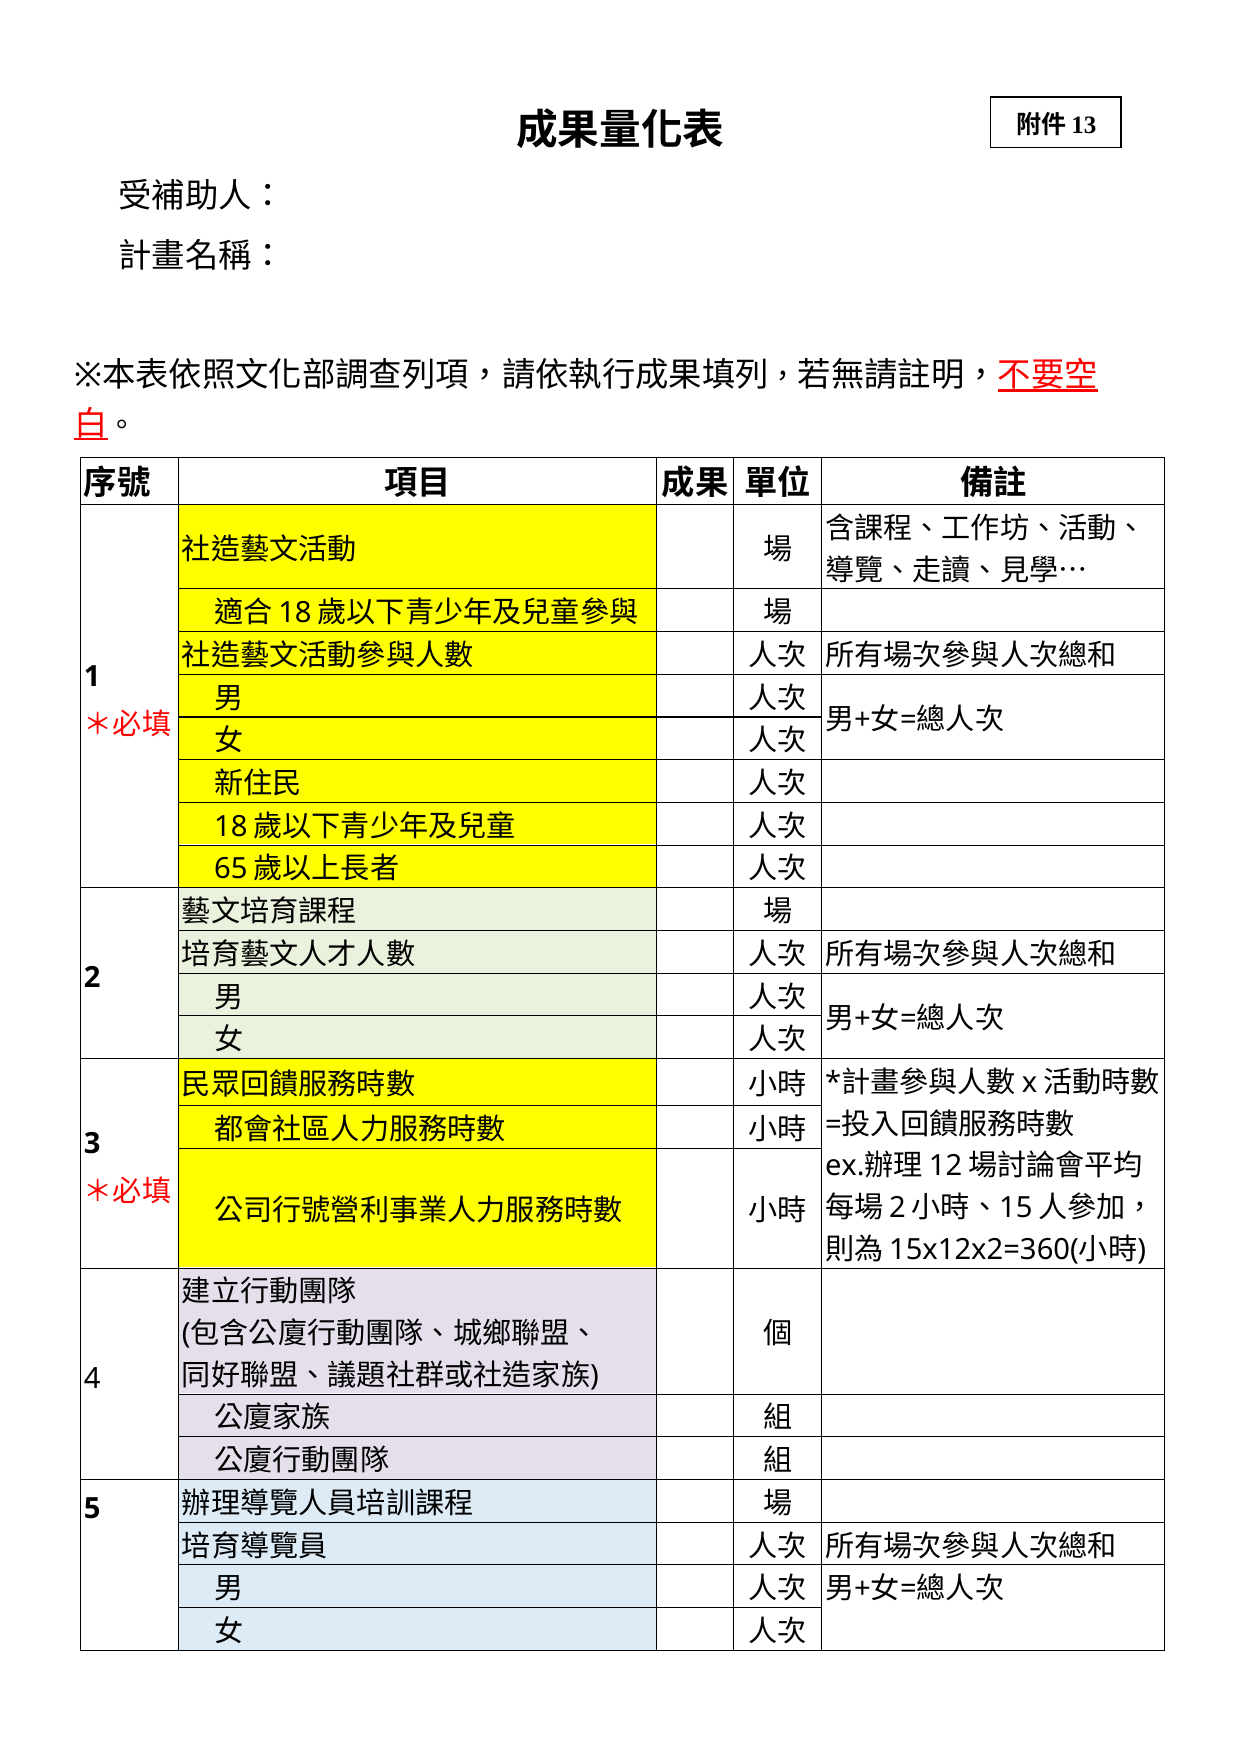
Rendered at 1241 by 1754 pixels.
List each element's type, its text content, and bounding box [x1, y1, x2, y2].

text ※本表依照文化部調查列項，請依執行成果填列，若無請註明，不要空白。 [74, 348, 1122, 444]
table_cell [657, 718, 733, 759]
table_cell [657, 632, 733, 674]
table_cell [822, 1269, 1164, 1393]
table_cell 公司行號營利事業人力服務時數 [179, 1149, 656, 1267]
table_cell 男+女=總人次 [822, 974, 1164, 1058]
table_cell 5 [81, 1480, 178, 1650]
table_cell 社造藝文活動參與人數 [179, 632, 656, 674]
table_cell 65歲以上長者 [179, 846, 656, 887]
table_cell [657, 1608, 733, 1650]
table_cell 男 [179, 1565, 656, 1607]
table_cell 男+女=總人次 [822, 1565, 1164, 1650]
table_cell [657, 931, 733, 973]
table_cell [657, 760, 733, 802]
table_cell 人次 [734, 632, 821, 674]
table_header 項目 [179, 458, 656, 504]
table_header 備註 [822, 458, 1164, 504]
table_cell 18歲以下青少年及兒童 [179, 803, 656, 844]
table_cell [657, 1565, 733, 1607]
table_cell [657, 589, 733, 631]
table_cell 場 [734, 1480, 821, 1522]
text 計畫名稱： [118, 229, 1122, 277]
table_cell [657, 1395, 733, 1436]
table_cell 場 [734, 589, 821, 631]
table_cell 適合18歲以下青少年及兒童參與 [179, 589, 656, 631]
table_cell [657, 1016, 733, 1058]
table_cell 人次 [734, 675, 821, 716]
table_cell 所有場次參與人次總和 [822, 632, 1164, 674]
table_cell 人次 [734, 718, 821, 759]
table_cell [822, 1480, 1164, 1522]
table_header 成果 [657, 458, 733, 504]
table_cell 人次 [734, 846, 821, 887]
table_cell 含課程、工作坊、活動、導覽、走讀、見學… [822, 505, 1164, 588]
table_cell 社造藝文活動 [179, 505, 656, 588]
table_cell 人次 [734, 974, 821, 1015]
table_cell [822, 888, 1164, 930]
text 受補助人： [118, 168, 1122, 217]
table_cell 人次 [734, 931, 821, 973]
table_cell [657, 803, 733, 844]
table_cell [822, 803, 1164, 844]
table_cell 1 ＊必填 [81, 505, 178, 887]
table_cell 民眾回饋服務時數 [179, 1059, 656, 1105]
table_cell 人次 [734, 1016, 821, 1058]
table_cell 所有場次參與人次總和 [822, 931, 1164, 973]
table_cell 人次 [734, 1565, 821, 1607]
table_cell 都會社區人力服務時數 [179, 1106, 656, 1148]
table_cell 人次 [734, 760, 821, 802]
table_cell [657, 1523, 733, 1564]
table_cell 組 [734, 1437, 821, 1479]
table_cell 男 [179, 675, 656, 716]
table_cell [657, 675, 733, 716]
table_cell 場 [734, 888, 821, 930]
table_cell [657, 1149, 733, 1267]
table_cell 場 [734, 505, 821, 588]
table_cell 3 ＊必填 [81, 1059, 178, 1267]
text 成果量化表 [118, 96, 1122, 156]
table_cell [657, 974, 733, 1015]
table_cell [657, 846, 733, 887]
table_cell [657, 1059, 733, 1105]
table_cell [657, 1269, 733, 1393]
table_cell 辦理導覽人員培訓課程 [179, 1480, 656, 1522]
table_cell [822, 589, 1164, 631]
table_header 單位 [734, 458, 821, 504]
table_cell 公廈家族 [179, 1395, 656, 1436]
table_cell 公廈行動團隊 [179, 1437, 656, 1479]
table_cell [822, 846, 1164, 887]
table_cell [657, 888, 733, 930]
table_cell [822, 760, 1164, 802]
table_cell 培育導覽員 [179, 1523, 656, 1564]
table_header 序號 [81, 458, 178, 504]
table_cell 所有場次參與人次總和 [822, 1523, 1164, 1564]
table_cell 人次 [734, 1608, 821, 1650]
table_cell 建立行動團隊 (包含公廈行動團隊、城鄉聯盟、 同好聯盟、議題社群或社造家族) [179, 1269, 656, 1393]
table_cell [822, 1437, 1164, 1479]
table_cell 小時 [734, 1106, 821, 1148]
table_cell 培育藝文人才人數 [179, 931, 656, 973]
table_cell [657, 1106, 733, 1148]
table_cell 藝文培育課程 [179, 888, 656, 930]
table_cell 2 [81, 888, 178, 1058]
table_cell 組 [734, 1395, 821, 1436]
table_cell 男 [179, 974, 656, 1015]
table_cell 新住民 [179, 760, 656, 802]
table_cell [657, 1437, 733, 1479]
table_cell 女 [179, 718, 656, 759]
table_cell [822, 1395, 1164, 1436]
table_cell [657, 1480, 733, 1522]
table_cell [657, 505, 733, 588]
table_cell 人次 [734, 803, 821, 844]
table_cell 男+女=總人次 [822, 675, 1164, 759]
table_cell *計畫參與人數x活動時數=投入回饋服務時數 ex.辦理12場討論會平均每場2小時、15人參加，則為15x12x2=360(小時) [822, 1059, 1164, 1267]
table_cell 小時 [734, 1149, 821, 1267]
table_cell 女 [179, 1608, 656, 1650]
table_cell 女 [179, 1016, 656, 1058]
table_cell 人次 [734, 1523, 821, 1564]
table_cell 個 [734, 1269, 821, 1393]
table_cell 小時 [734, 1059, 821, 1105]
table_cell 4 [81, 1269, 178, 1479]
